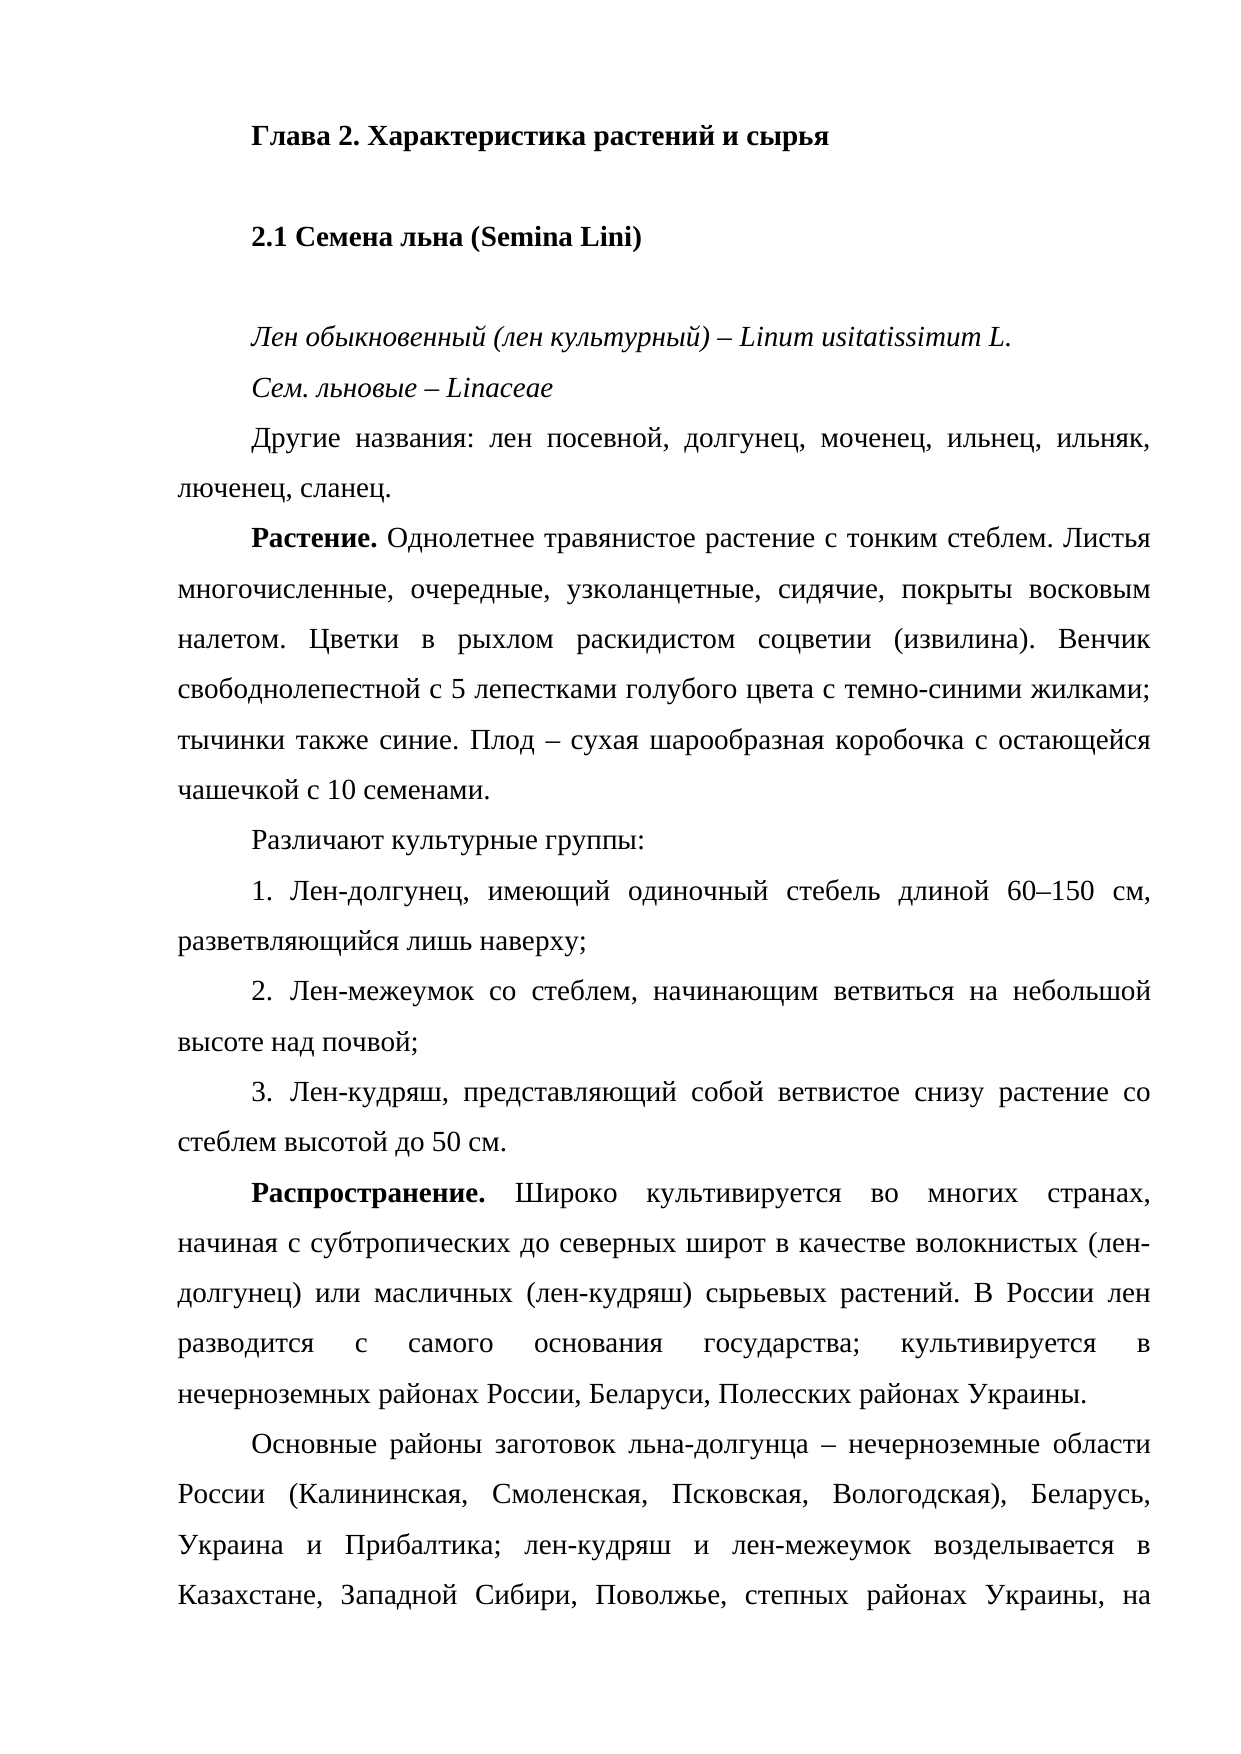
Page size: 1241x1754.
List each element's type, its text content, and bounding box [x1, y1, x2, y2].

text Глава 2. Характеристика растений и сырья [177, 118, 1152, 152]
text Лен обыкновенный (лен культурный) – Linum usitatissimum L. [177, 319, 1152, 353]
text Cем. льновые – Linaceae [177, 370, 1152, 403]
list Лен-долгунец, имеющий одиночный стебель длиной 60–150 см, разветвляющийся лишь наверху; [177, 873, 1152, 957]
text Растение. Однолетнее травянистое растение с тонким стеблем. Листья многочисленные, очередные, узколанцетные, сидячие, покрыты восковым налетом. Цветки в рыхлом раскидистом соцветии (извилина). Венчик свободнолепестной с 5 лепестками голубого цвета с темно-синими жилками; тычинки также синие. Плод – сухая шарообразная коробочка с остающейся чашечкой с 10 семенами. [177, 521, 1152, 806]
list Лен-межеумок со стеблем, начинающим ветвиться на небольшой высоте над почвой; [177, 973, 1152, 1057]
text Другие названия: лен посевной, долгунец, моченец, ильнец, ильняк, люченец, сланец. [177, 420, 1152, 504]
text Распространение. Широко культивируется во многих странах, начиная с субтропических до северных широт в качестве волокнистых (лен-долгунец) или масличных (лен-кудряш) сырьевых растений. В России лен разводится с самого основания государства; культивируется в нечерноземных районах России, Беларуси, Полесских районах Украины. [177, 1175, 1152, 1409]
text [177, 1426, 1152, 1611]
list Лен-кудряш, представляющий собой ветвистое снизу растение со стеблем высотой до 50 см. [177, 1074, 1152, 1158]
text Различают культурные группы: [177, 822, 1152, 856]
subtitle 2.1 Семена льна (Semina Lini) [177, 219, 1152, 252]
